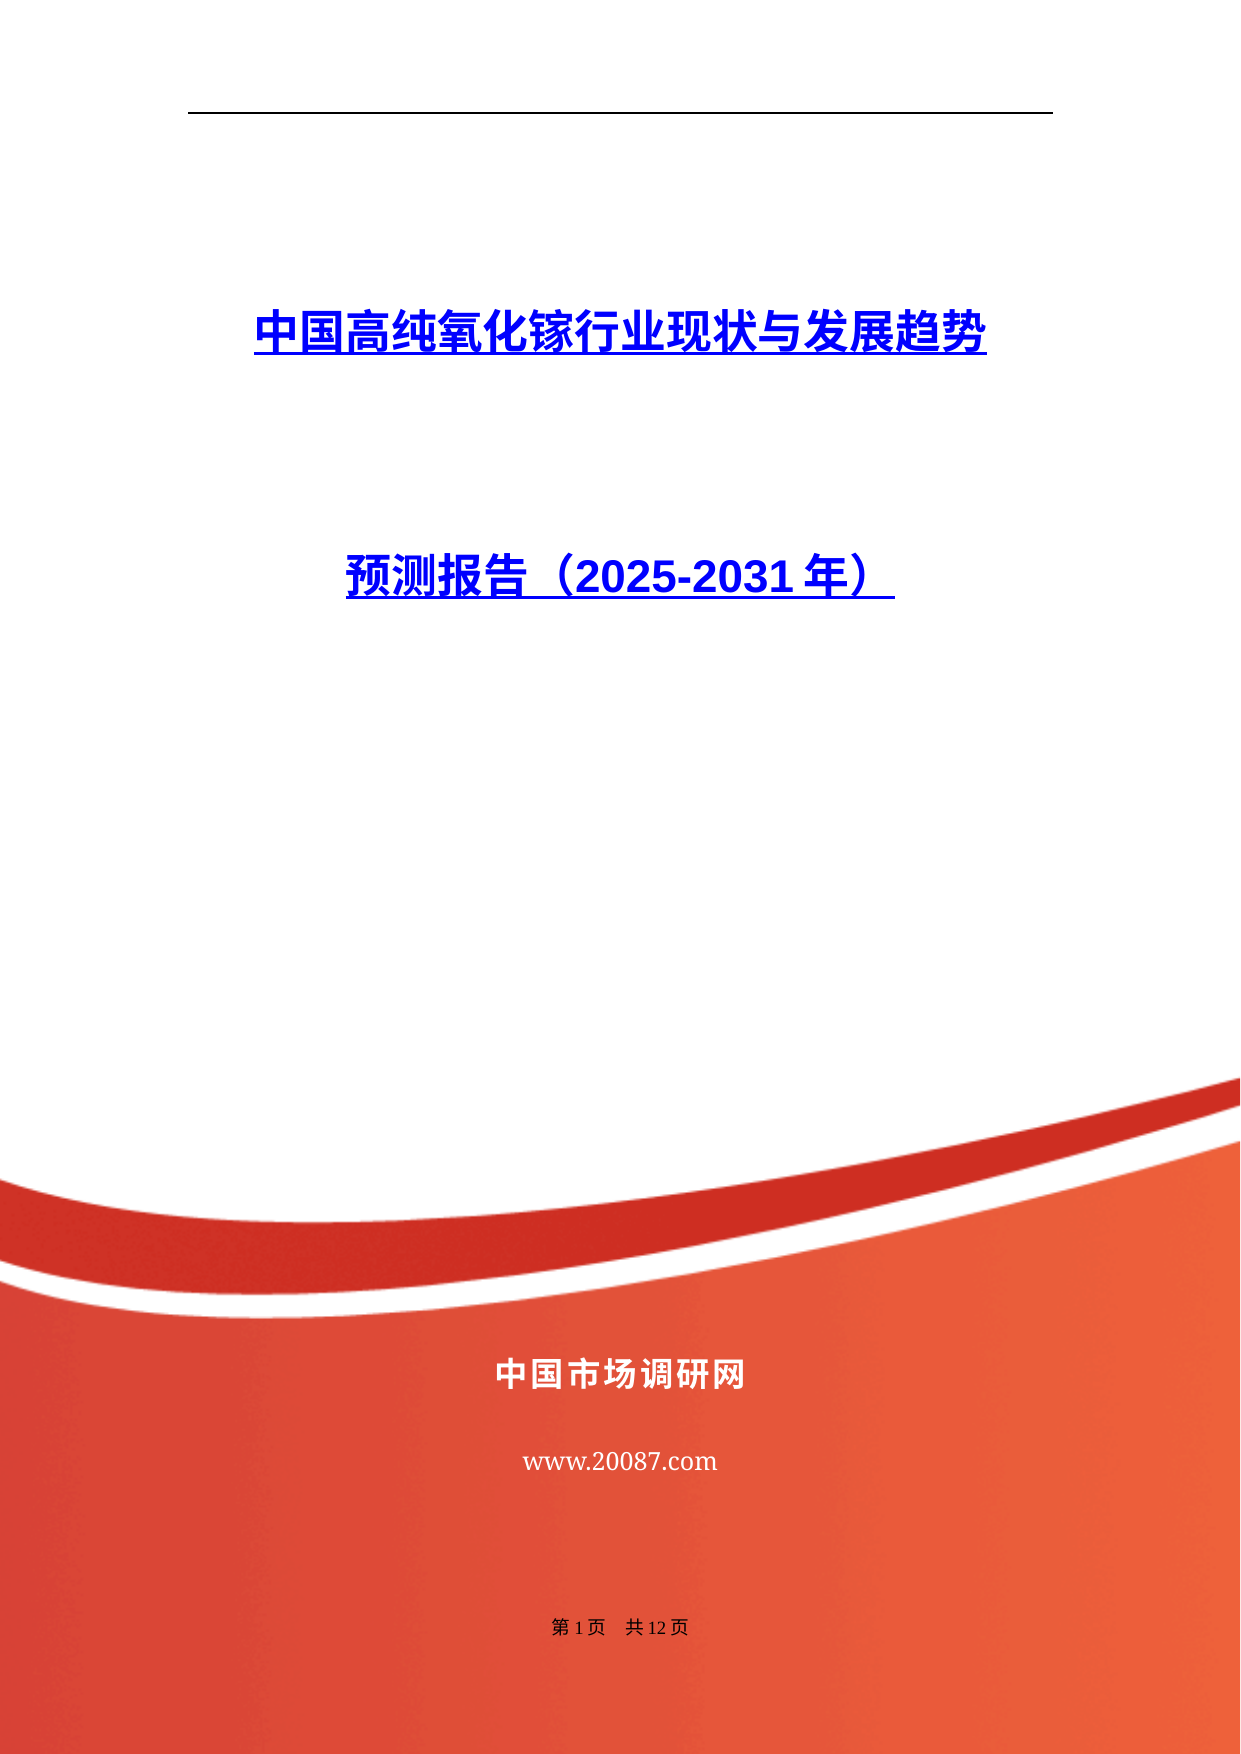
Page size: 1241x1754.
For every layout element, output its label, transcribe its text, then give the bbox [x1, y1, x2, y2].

picture [0, 1006, 1241, 1754]
table_header 中国高纯氧化镓行业现状与发展趋势预测报告（2025-2031年） [188, 207, 1053, 773]
subtitle 中国市场调研网 [187, 1339, 1053, 1404]
text www.20087.com [187, 1428, 1053, 1493]
